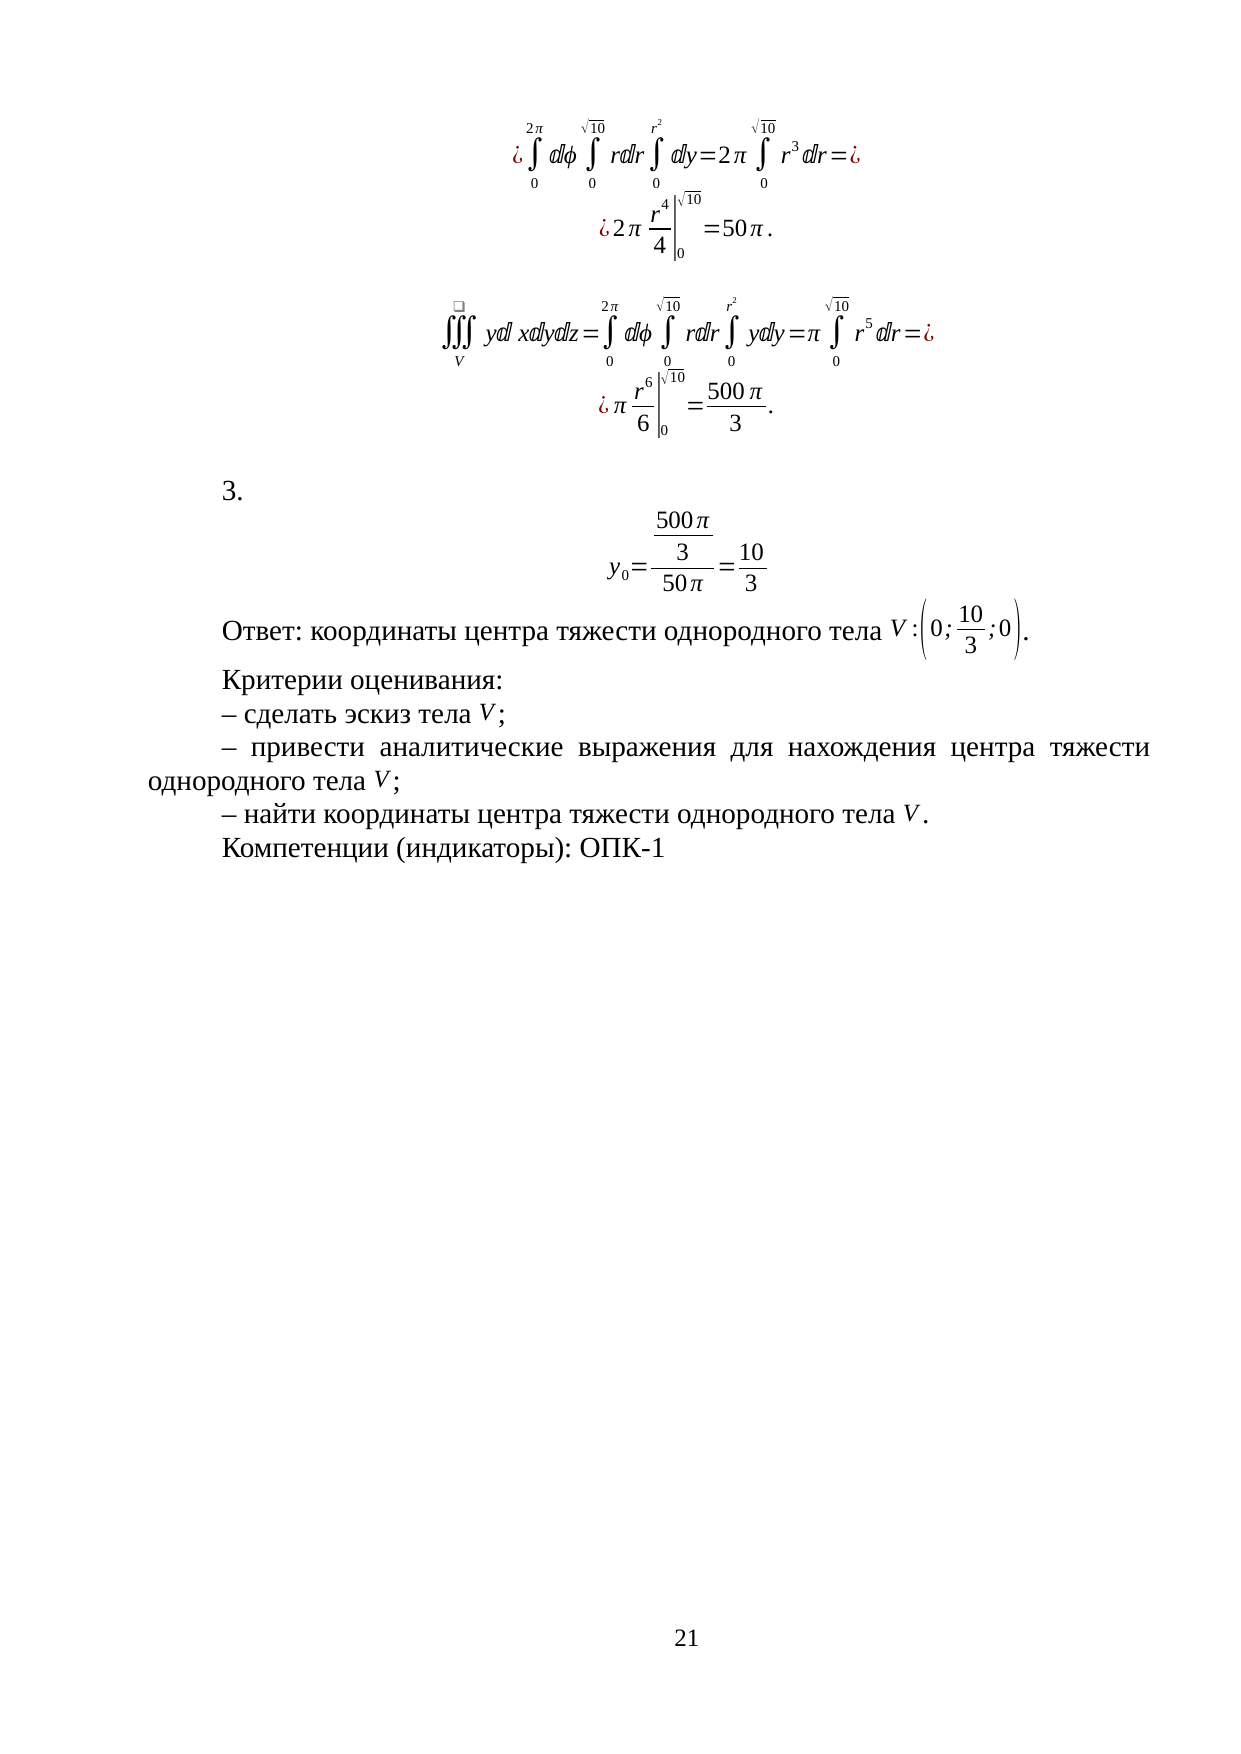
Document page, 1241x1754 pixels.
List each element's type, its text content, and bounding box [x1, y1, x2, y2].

text Ответ: координаты центра тяжести однородного тела . [148, 597, 1152, 662]
text – найти координаты центра тяжести однородного тела . [148, 796, 1152, 830]
text Компетенции (индикаторы): ОПК-1 [148, 830, 1152, 863]
text – сделать эскиз тела ; [148, 696, 1152, 729]
text 3. [148, 473, 1152, 507]
text Критерии оценивания: [148, 662, 1152, 696]
text – привести аналитические выражения для нахождения центра тяжести однородного тела ; [148, 729, 1152, 796]
